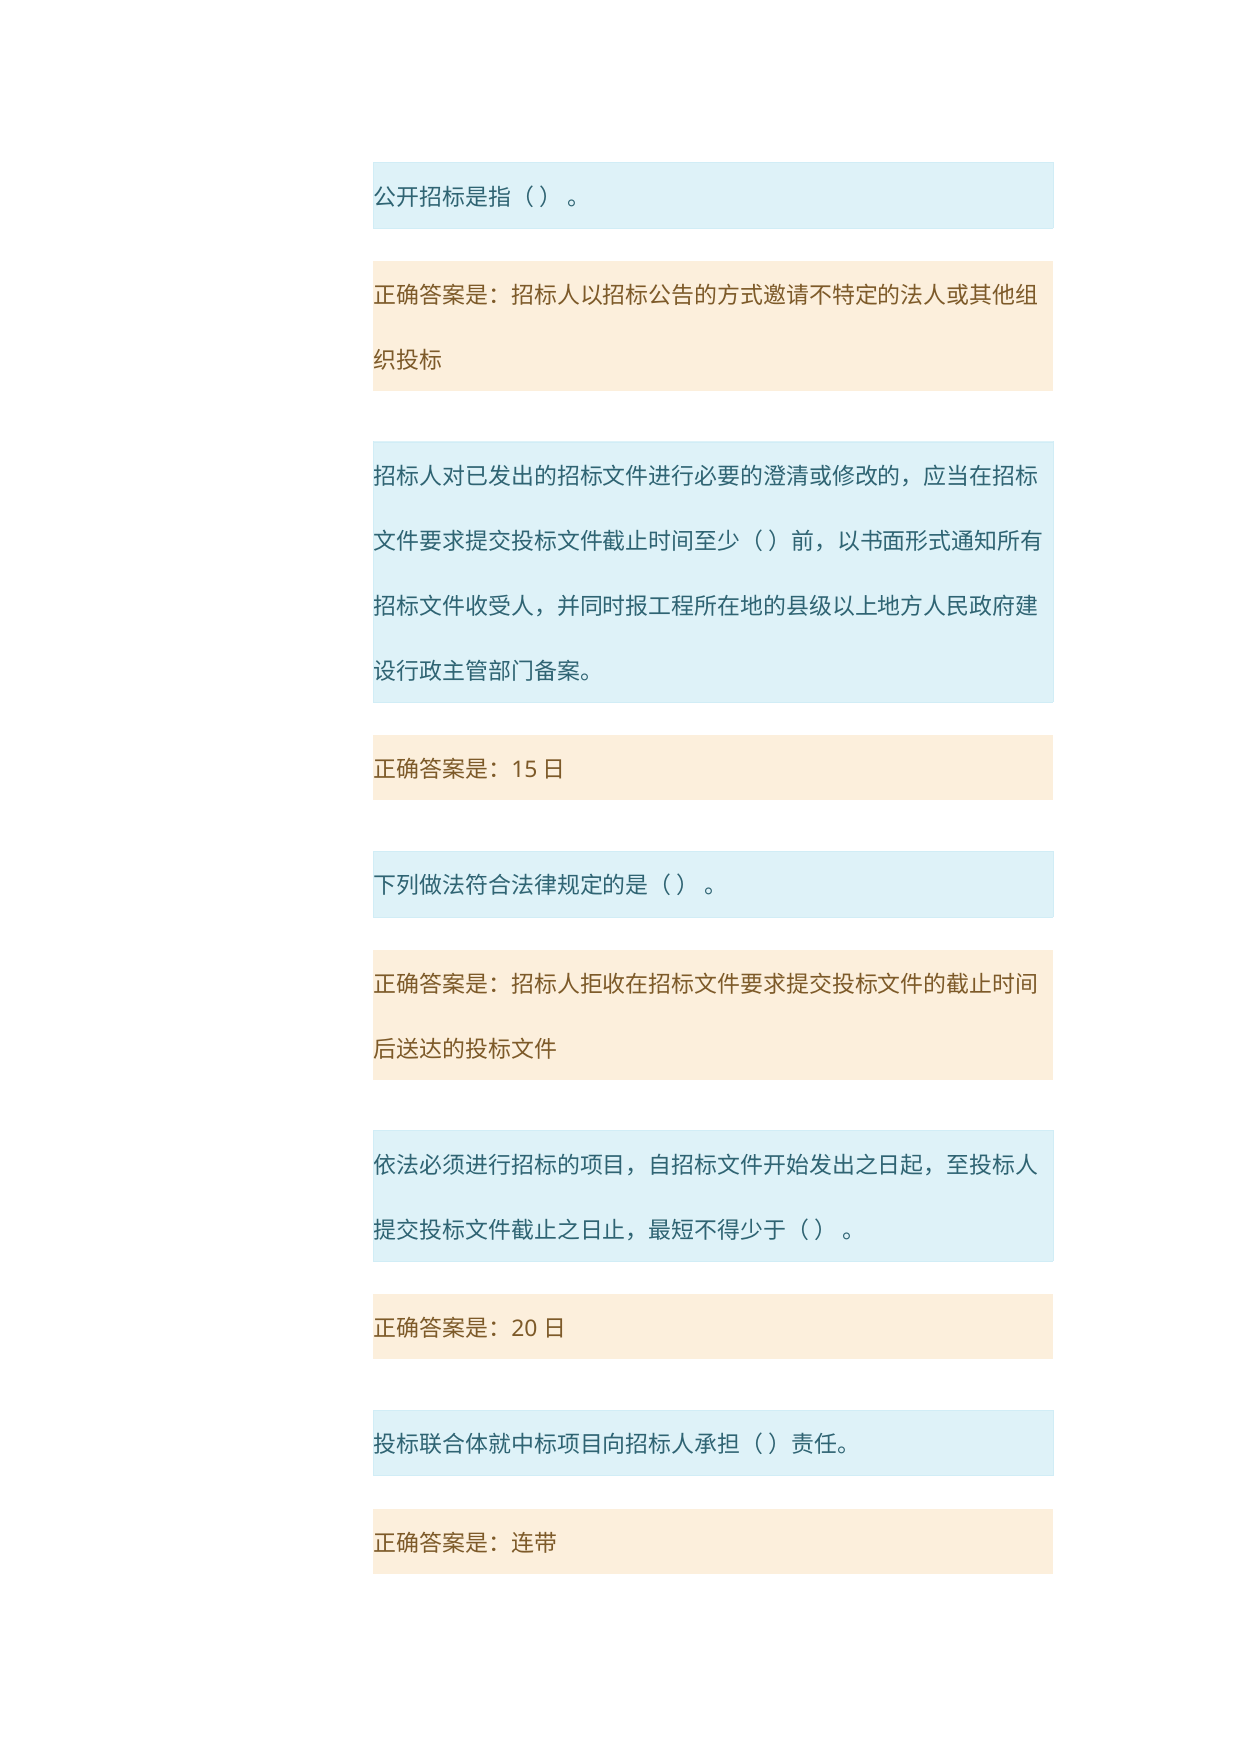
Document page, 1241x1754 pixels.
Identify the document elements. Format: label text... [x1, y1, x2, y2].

text 下列做法符合法律规定的是（ ） 。 [374, 852, 1053, 917]
text 正确答案是：15日 [373, 735, 1053, 800]
text 依法必须进行招标的项目，自招标文件开始发出之日起，至投标人提交投标文件截止之日止，最短不得少于（ ） 。 [374, 1131, 1053, 1261]
text 公开招标是指（ ） 。 [374, 163, 1053, 228]
text 正确答案是：连带 [373, 1509, 1053, 1574]
text 正确答案是：招标人以招标公告的方式邀请不特定的法人或其他组织投标 [373, 261, 1053, 391]
text 招标人对已发出的招标文件进行必要的澄清或修改的，应当在招标文件要求提交投标文件截止时间至少（ ）前，以书面形式通知所有招标文件收受人，并同时报工程所在地的县级以上地方人民政府建设行政主管部门备案。 [374, 443, 1053, 702]
text 投标联合体就中标项目向招标人承担（ ）责任。 [374, 1411, 1053, 1475]
text 正确答案是：20 日 [373, 1294, 1053, 1359]
text 正确答案是：招标人拒收在招标文件要求提交投标文件的截止时间后送达的投标文件 [373, 950, 1053, 1080]
